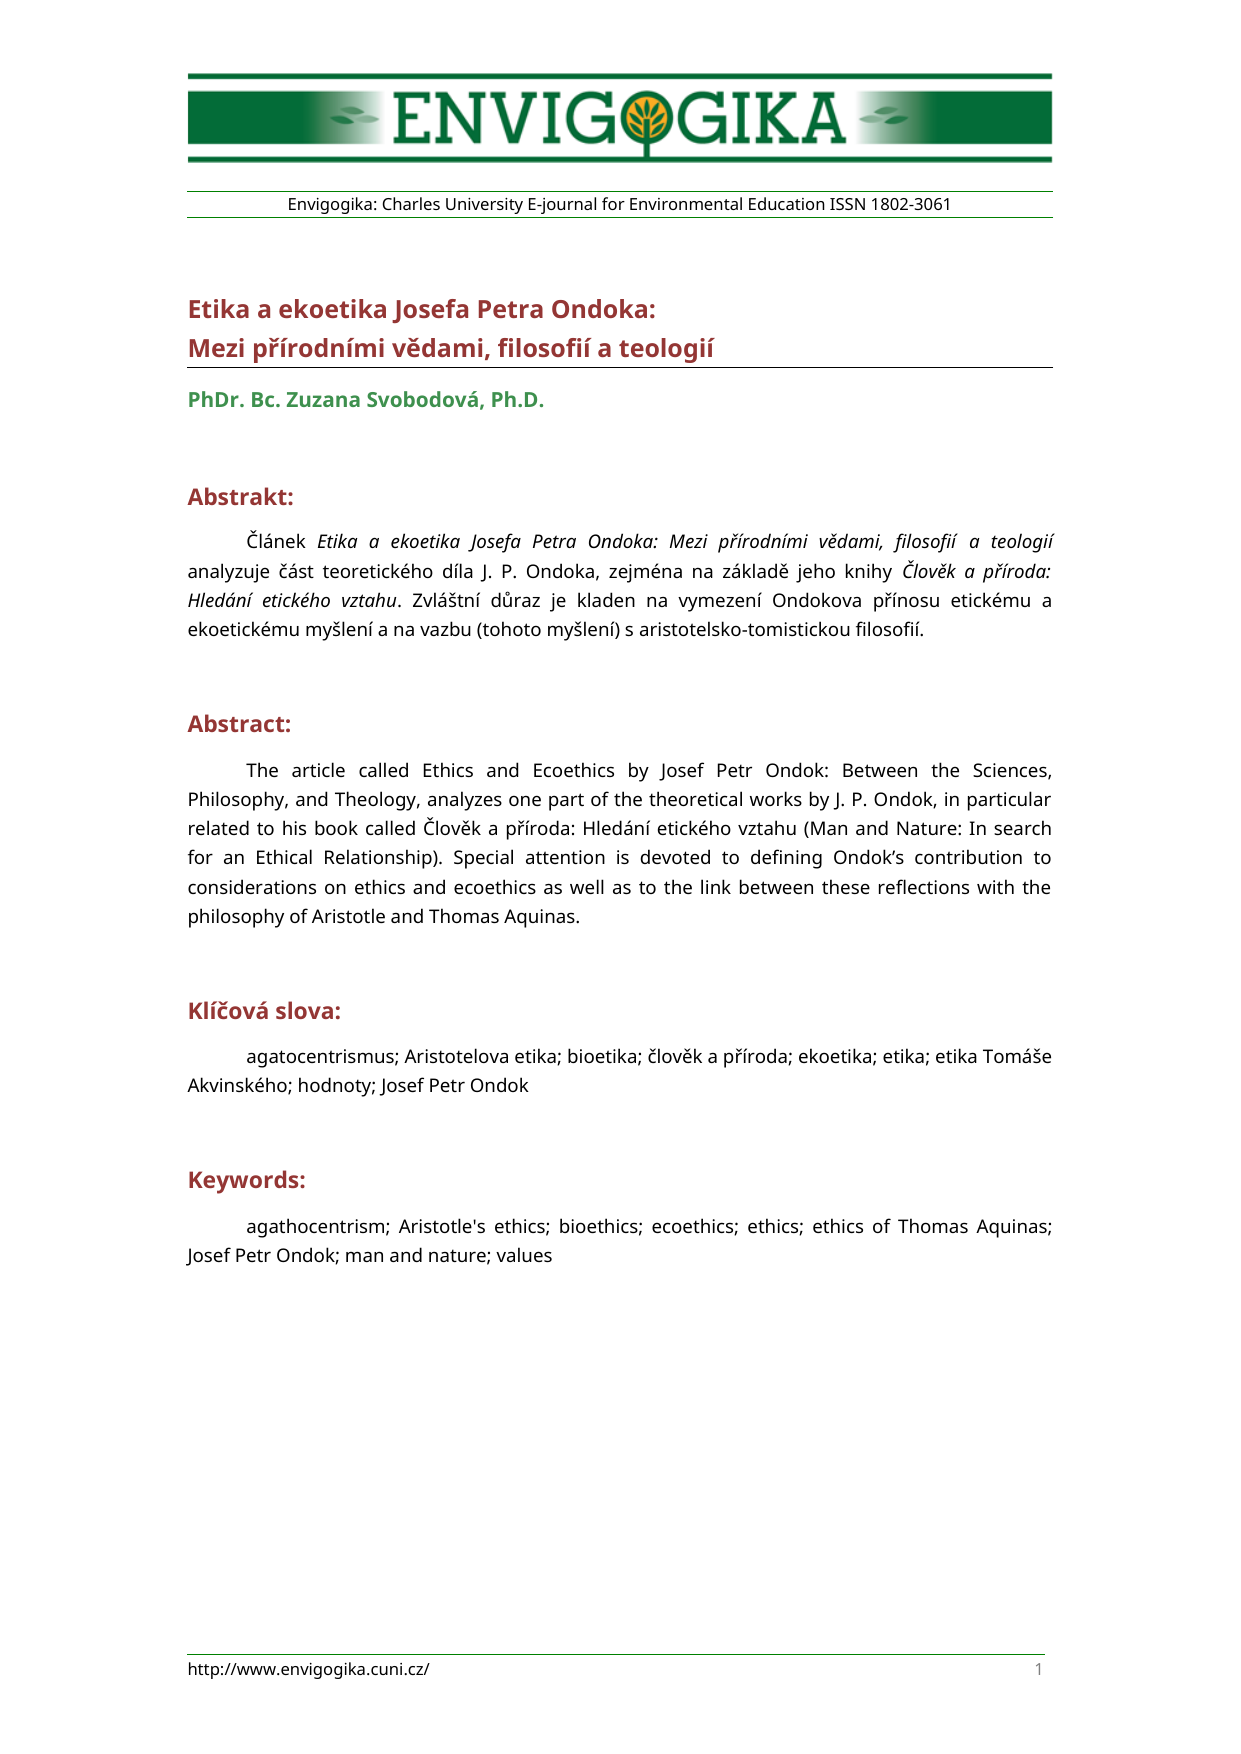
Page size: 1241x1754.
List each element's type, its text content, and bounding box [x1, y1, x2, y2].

text agathocentrism; Aristotle's ethics; bioethics; ecoethics; ethics; ethics of Thomas Aquinas; Josef Petr Ondok; man and nature; values [187, 1213, 1053, 1268]
picture [187, 73, 1053, 163]
subtitle Keywords: [187, 1164, 1053, 1196]
subtitle Klíčová slova: [187, 995, 1053, 1026]
text Mezi přírodními vědami, filosofií a teologií [187, 331, 1053, 367]
text PhDr. Bc. Zuzana Svobodová, Ph.D. [187, 385, 1053, 414]
text Článek Etika a ekoetika Josefa Petra Ondoka: Mezi přírodními vědami, filosofií a teologií analyzuje část teoretického díla J. P. Ondoka, zejména na základě jeho knihy Člověk a příroda: Hledání etického vztahu. Zvláštní důraz je kladen na vymezení Ondokova přínosu etickému a ekoetickému myšlení a na vazbu (tohoto myšlení) s aristotelsko-tomistickou filosofií. [187, 529, 1053, 642]
text The article called Ethics and Ecoethics by Josef Petr Ondok: Between the Sciences, Philosophy, and Theology, analyzes one part of the theoretical works by J. P. Ondok, in particular related to his book called Člověk a příroda: Hledání etického vztahu (Man and Nature: In search for an Ethical Relationship). Special attention is devoted to defining Ondok’s contribution to considerations on ethics and ecoethics as well as to the link between these reflections with the philosophy of Aristotle and Thomas Aquinas. [187, 757, 1053, 929]
subtitle Abstrakt: [187, 480, 1053, 512]
text agatocentrismus; Aristotelova etika; bioetika; člověk a příroda; ekoetika; etika; etika Tomáše Akvinského; hodnoty; Josef Petr Ondok [187, 1043, 1053, 1098]
text Etika a ekoetika Josefa Petra Ondoka: [187, 292, 1053, 326]
subtitle Abstract: [187, 708, 1053, 740]
